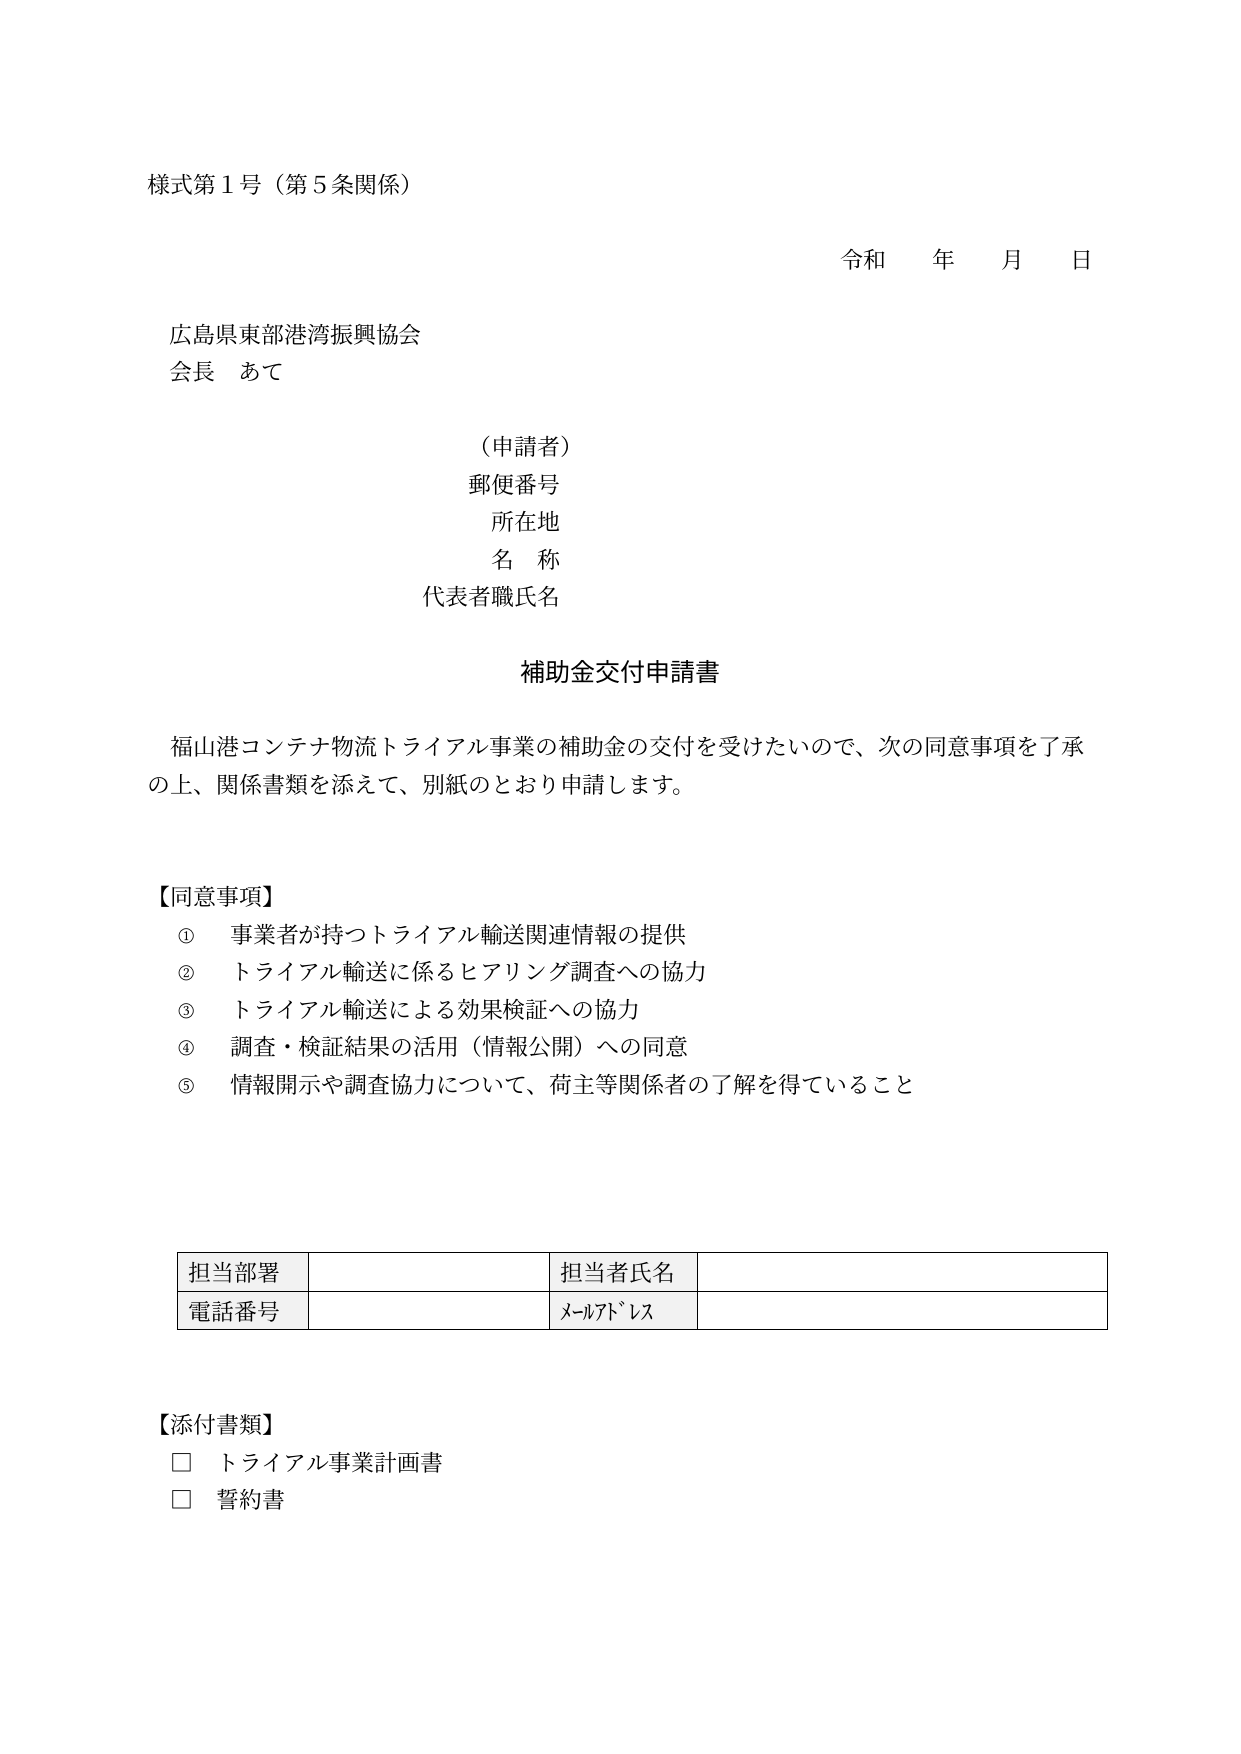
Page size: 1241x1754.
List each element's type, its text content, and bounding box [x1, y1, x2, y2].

text 名 称 [148, 539, 1092, 577]
table_cell ﾒｰﾙｱﾄﾞﾚｽ [550, 1292, 697, 1329]
list 調査・検証結果の活用（情報公開）への同意 [177, 1027, 1092, 1064]
text □ 誓約書 [148, 1480, 1092, 1518]
text □ トライアル事業計画書 [148, 1443, 1092, 1480]
table_cell [698, 1292, 1107, 1329]
text 代表者職氏名 [148, 577, 1092, 614]
text 【同意事項】 [148, 877, 1092, 914]
list 情報開示や調査協力について、荷主等関係者の了解を得ていること [177, 1064, 1092, 1102]
text （申請者） [148, 427, 1092, 464]
text 福山港コンテナ物流トライアル事業の補助金の交付を受けたいので、次の同意事項を了承の上、関係書類を添えて、別紙のとおり申請します。 [148, 727, 1092, 802]
table_header [698, 1253, 1107, 1291]
list 事業者が持つトライアル輸送関連情報の提供 [177, 914, 1092, 952]
list トライアル輸送による効果検証への協力 [177, 989, 1092, 1027]
text 広島県東部港湾振興協会 [169, 314, 1092, 352]
text 会長 あて [169, 352, 1092, 389]
table_cell [309, 1292, 549, 1329]
table_header 担当部署 [178, 1253, 308, 1291]
table_header 担当者氏名 [550, 1253, 697, 1291]
text 所在地 [148, 502, 1092, 539]
table_header [309, 1253, 549, 1291]
text 令和 年 月 日 [148, 239, 1092, 277]
text 郵便番号 [148, 464, 1092, 502]
text 補助金交付申請書 [148, 652, 1092, 689]
list トライアル輸送に係るヒアリング調査への協力 [177, 952, 1092, 989]
table_cell 電話番号 [178, 1292, 308, 1329]
text 【添付書類】 [148, 1405, 1092, 1443]
text 様式第１号（第５条関係） [148, 164, 1092, 202]
